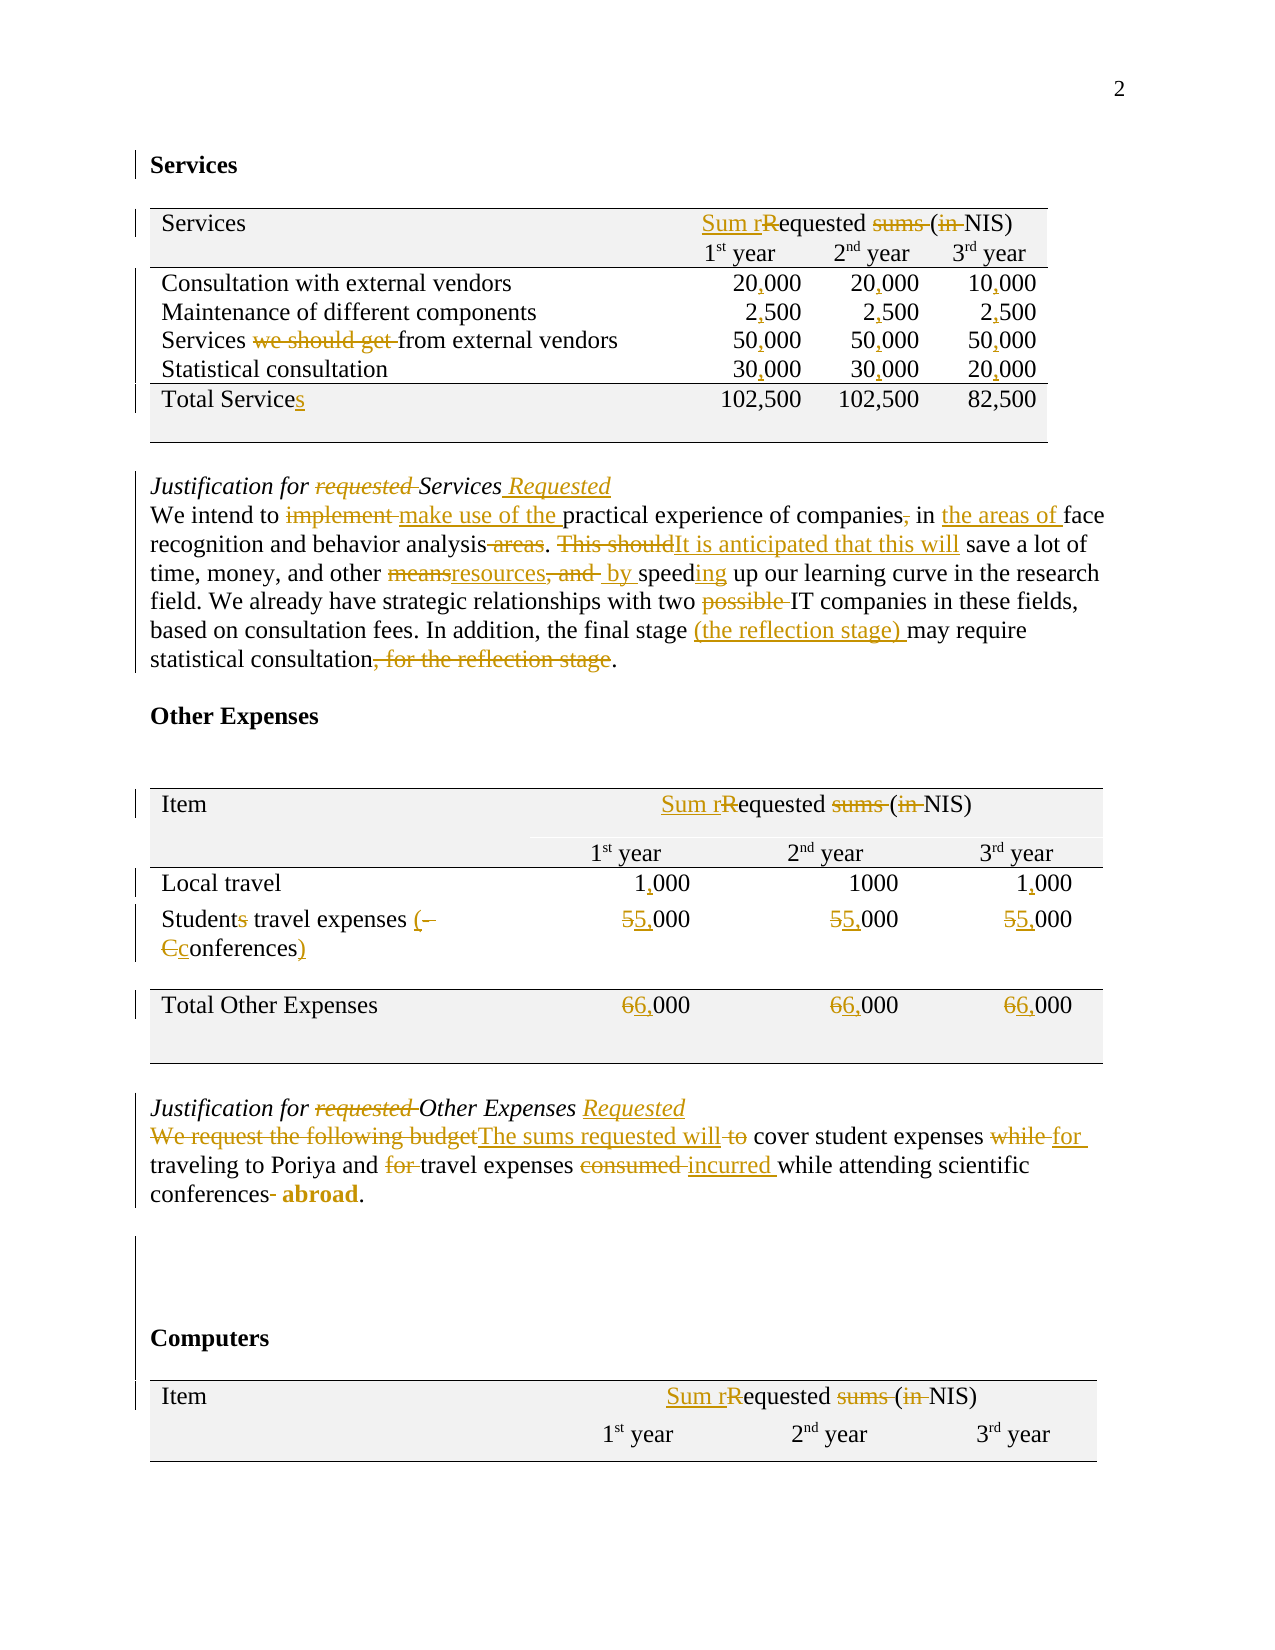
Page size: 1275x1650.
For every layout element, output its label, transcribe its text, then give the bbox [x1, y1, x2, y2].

table_cell 102,500 [813, 384, 930, 442]
table_cell 20000 [930, 354, 1047, 383]
table_header equested (NIS) [666, 209, 1047, 237]
table_cell Local travel [150, 868, 530, 904]
table_cell 30000 [813, 354, 930, 383]
table_cell 3rd year [929, 1418, 1097, 1461]
table_cell Consultation with external vendors [150, 268, 666, 297]
table_header Services [150, 209, 666, 267]
table_cell 50000 [930, 326, 1047, 354]
text Services [150, 150, 1125, 179]
table_header Item [150, 1381, 546, 1461]
table_cell Student travel expenses onferences [150, 904, 530, 989]
table_cell 000 [721, 904, 929, 989]
table_cell 1000 [530, 868, 721, 904]
text Computers [150, 1323, 1125, 1351]
text We intend to practical experience of companies in face recognition and behavior analysis. save a lot of time, money, and other speed up our learning curve in the research field. We already have strategic relationships with two IT companies in these fields, based on consultation fees. In addition, the final stage may require statistical consultation. [150, 500, 1125, 673]
text cover student expenses traveling to Poriya and travel expenses while attending scientific conferences abroad. [150, 1121, 1125, 1208]
table_cell 20000 [666, 268, 813, 297]
table_header equested (NIS) [530, 789, 1103, 837]
table_cell 30000 [666, 354, 813, 383]
table_cell 000 [530, 990, 721, 1063]
table_cell 1000 [721, 868, 929, 904]
text Justification for Other Expenses [150, 1093, 1125, 1121]
table_cell 2nd year [813, 237, 930, 267]
table_cell 1st year [530, 838, 721, 867]
table_cell 000 [929, 904, 1103, 989]
table_cell 2500 [813, 297, 930, 326]
table_cell 50000 [666, 326, 813, 354]
table_cell 102,500 [666, 384, 813, 442]
table_cell Total Service [150, 384, 666, 442]
table_cell 82,500 [930, 384, 1047, 442]
table_cell 000 [530, 904, 721, 989]
table_header equested (NIS) [546, 1381, 1097, 1418]
text Justification for Services [150, 471, 1125, 500]
table_cell 2500 [930, 297, 1047, 326]
table_cell Maintenance of different components [150, 297, 666, 326]
table_cell 50000 [813, 326, 930, 354]
table_cell Statistical consultation [150, 354, 666, 383]
table_cell 000 [929, 990, 1103, 1063]
table_cell Services from external vendors [150, 326, 666, 354]
table_cell 1000 [929, 868, 1103, 904]
table_cell 1st year [546, 1418, 729, 1461]
table_cell 20000 [813, 268, 930, 297]
table_cell 2500 [666, 297, 813, 326]
table_cell 2nd year [729, 1418, 929, 1461]
table_cell 1st year [666, 237, 813, 267]
table_cell 000 [721, 990, 929, 1063]
table_cell 3rd year [930, 237, 1047, 267]
table_cell 3rd year [929, 838, 1103, 867]
table_header Item [150, 789, 530, 867]
table_cell 2nd year [721, 838, 929, 867]
text Other Expenses [150, 701, 1125, 730]
table_cell 10000 [930, 268, 1047, 297]
table_cell Total Other Expenses [150, 990, 530, 1063]
